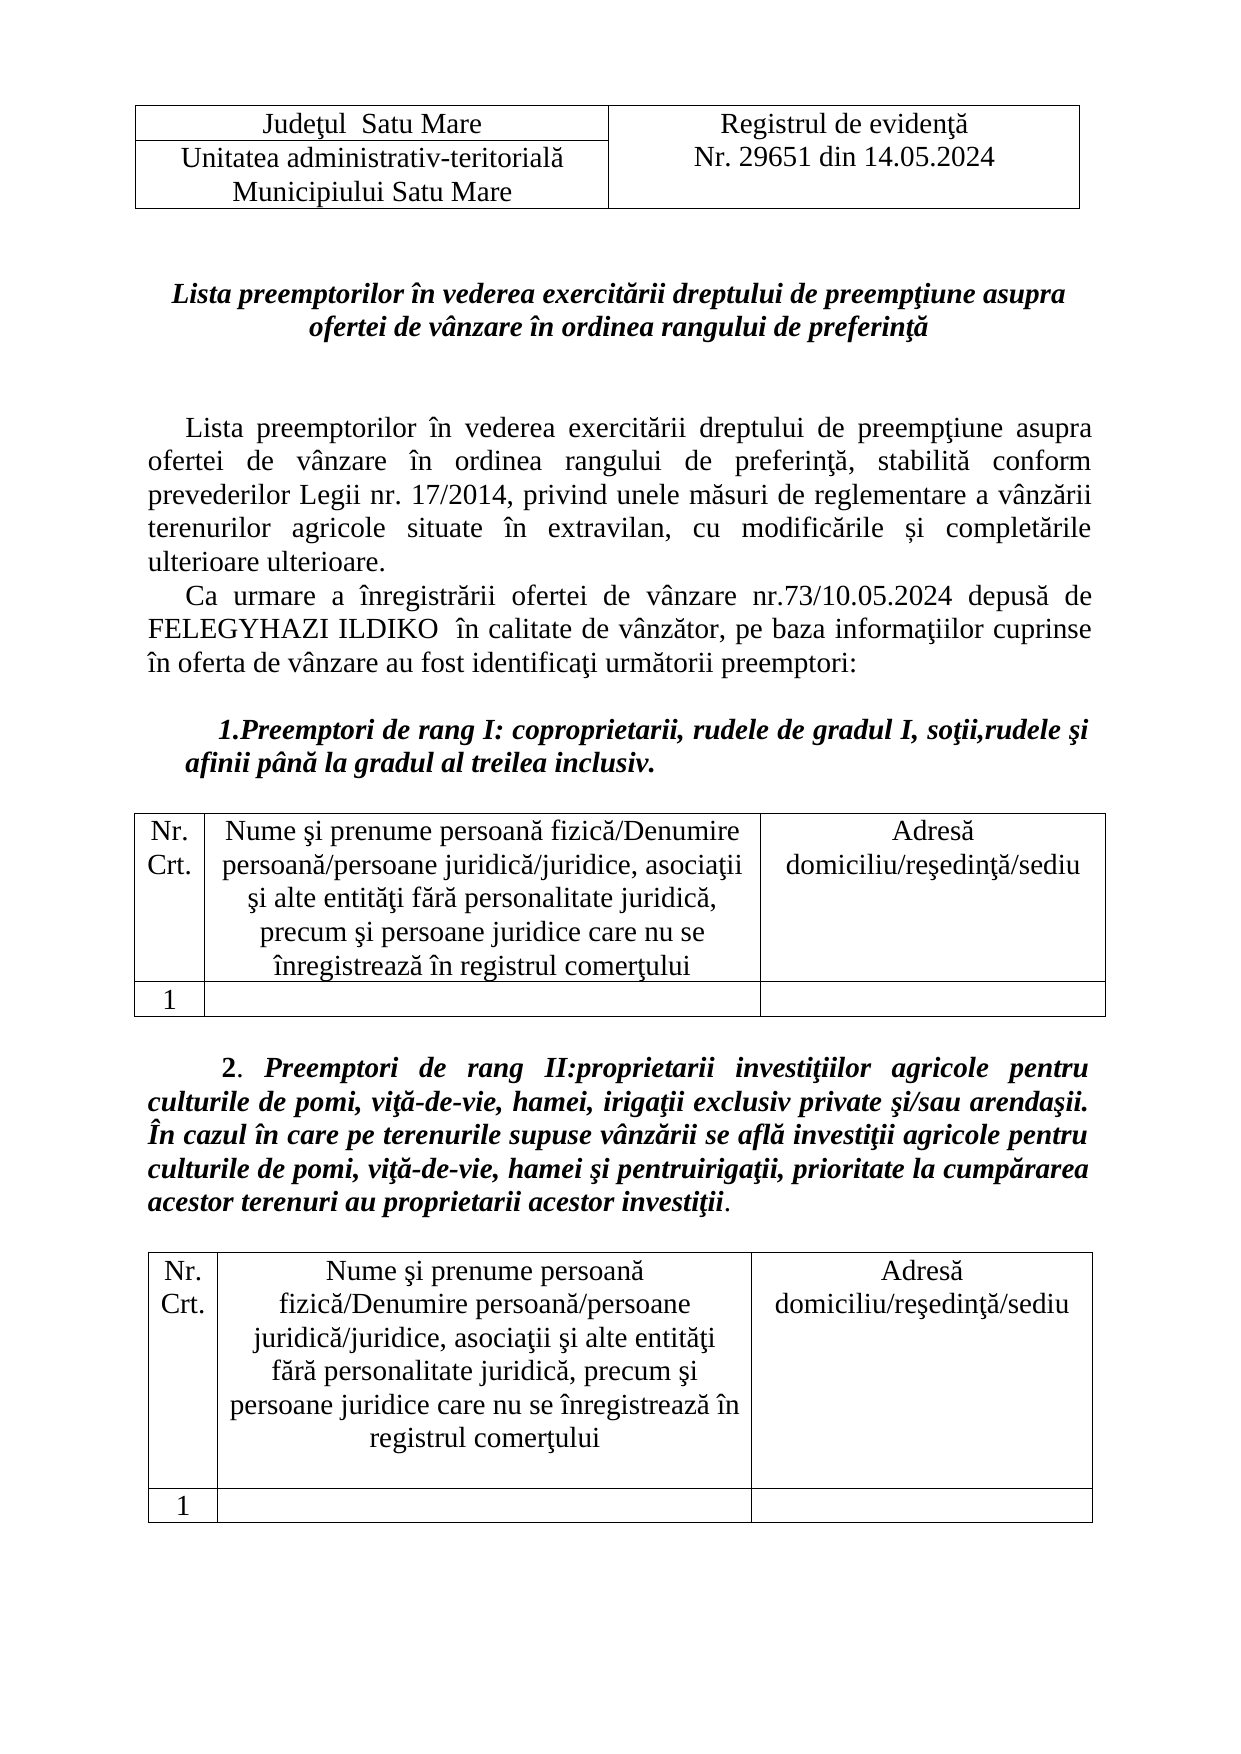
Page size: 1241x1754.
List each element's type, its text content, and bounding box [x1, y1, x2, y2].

text 1.Preemptori de rang I: coproprietarii, rudele de gradul I, soţii,rudele şi afinii până la gradul al treilea inclusiv. [185, 712, 1093, 779]
table_header Adresă domiciliu/reşedinţă/sediu [752, 1253, 1092, 1487]
table_header Adresă domiciliu/reşedinţă/sediu [761, 814, 1105, 981]
table_header Nr. Crt. [149, 1253, 217, 1487]
text Ca urmare a înregistrării ofertei de vânzare nr.73/10.05.2024 depusă de FELEGYHAZI ILDIKO în calitate de vânzător, pe baza informaţiilor cuprinse în oferta de vânzare au fost identificaţi următorii preemptori: [148, 578, 1093, 678]
table_header Registrul de evidenţă Nr. 29651 din 14.05.2024 [609, 106, 1079, 208]
text 2. Preemptori de rang II:proprietarii investiţiilor agricole pentru culturile de pomi, viţă-de-vie, hamei, irigaţii exclusiv private şi/sau arendaşii. În cazul în care pe terenurile supuse vânzării se află investiţii agricole pentru culturile de pomi, viţă-de-vie, hamei şi pentruirigaţii, prioritate la cumpărarea acestor terenuri au proprietarii acestor investiţii. [148, 1050, 1093, 1218]
table_cell 1 [149, 1489, 217, 1522]
table_cell 1 [135, 982, 204, 1016]
table_header Judeţul Satu Mare [136, 106, 608, 139]
table_cell Unitatea administrativ-teritorială Municipiului Satu Mare [136, 141, 608, 208]
table_cell [761, 982, 1105, 1016]
text Lista preemptorilor în vederea exercitării dreptului de preempţiune asupra ofertei de vânzare în ordinea rangului de preferinţă [148, 276, 1093, 343]
table_header Nr. Crt. [135, 814, 204, 981]
table_cell [205, 982, 760, 1016]
text Lista preemptorilor în vederea exercitării dreptului de preempţiune asupra ofertei de vânzare în ordinea rangului de preferinţă, stabilită conform prevederilor Legii nr. 17/2014, privind unele măsuri de reglementare a vânzării terenurilor agricole situate în extravilan, cu modificările și completările ulterioare ulterioare. [148, 410, 1093, 578]
table_cell [752, 1489, 1092, 1522]
table_cell [218, 1489, 751, 1522]
